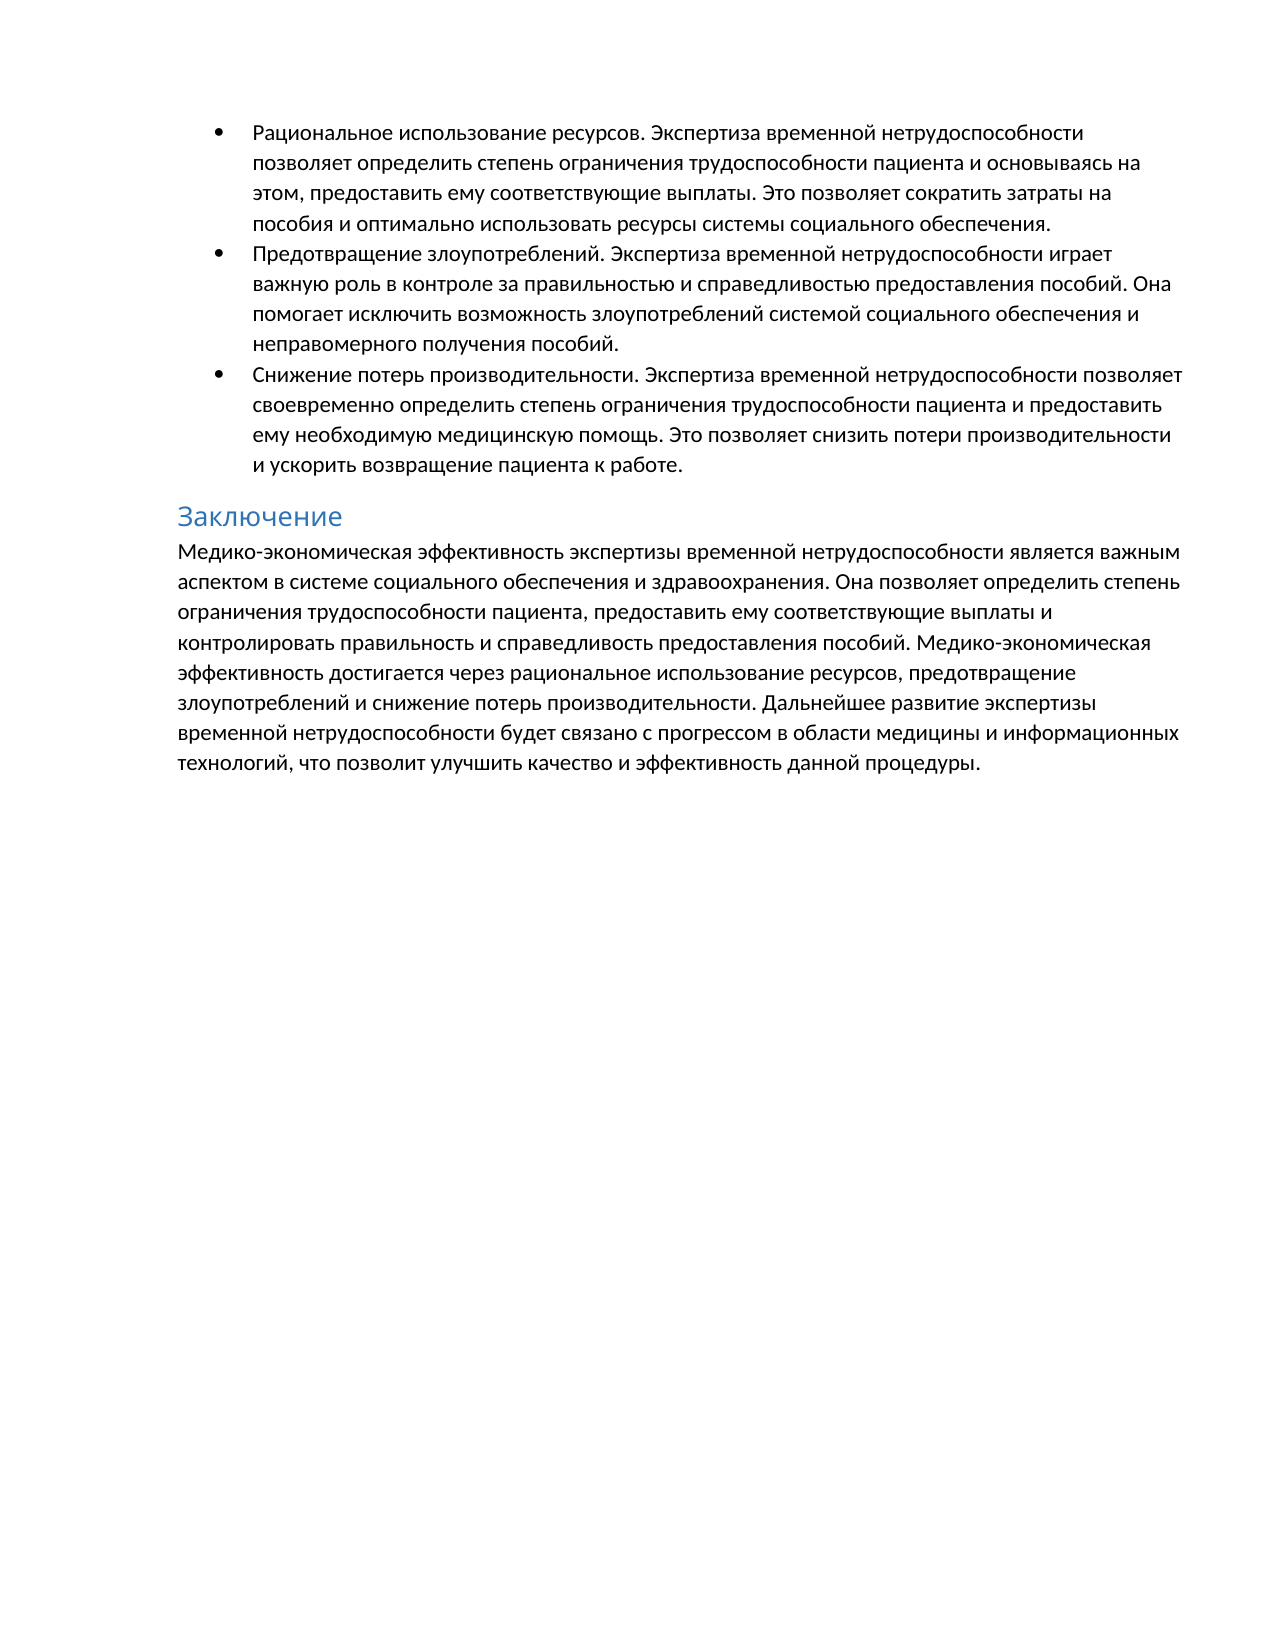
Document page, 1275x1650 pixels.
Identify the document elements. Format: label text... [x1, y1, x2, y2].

list Предотвращение злоупотреблений. Экспертиза временной нетрудоспособности играет важную роль в контроле за правильностью и справедливостью предоставления пособий. Она помогает исключить возможность злоупотреблений системой социального обеспечения и неправомерного получения пособий. [215, 239, 1186, 358]
list Рациональное использование ресурсов. Экспертиза временной нетрудоспособности позволяет определить степень ограничения трудоспособности пациента и основываясь на этом, предоставить ему соответствующие выплаты. Это позволяет сократить затраты на пособия и оптимально использовать ресурсы системы социального обеспечения. [215, 118, 1186, 237]
subtitle Заключение [177, 497, 1186, 534]
list Снижение потерь производительности. Экспертиза временной нетрудоспособности позволяет своевременно определить степень ограничения трудоспособности пациента и предоставить ему необходимую медицинскую помощь. Это позволяет снизить потери производительности и ускорить возвращение пациента к работе. [215, 360, 1186, 478]
text Медико-экономическая эффективность экспертизы временной нетрудоспособности является важным аспектом в системе социального обеспечения и здравоохранения. Она позволяет определить степень ограничения трудоспособности пациента, предоставить ему соответствующие выплаты и контролировать правильность и справедливость предоставления пособий. Медико-экономическая эффективность достигается через рациональное использование ресурсов, предотвращение злоупотреблений и снижение потерь производительности. Дальнейшее развитие экспертизы временной нетрудоспособности будет связано с прогрессом в области медицины и информационных технологий, что позволит улучшить качество и эффективность данной процедуры. [177, 537, 1186, 777]
